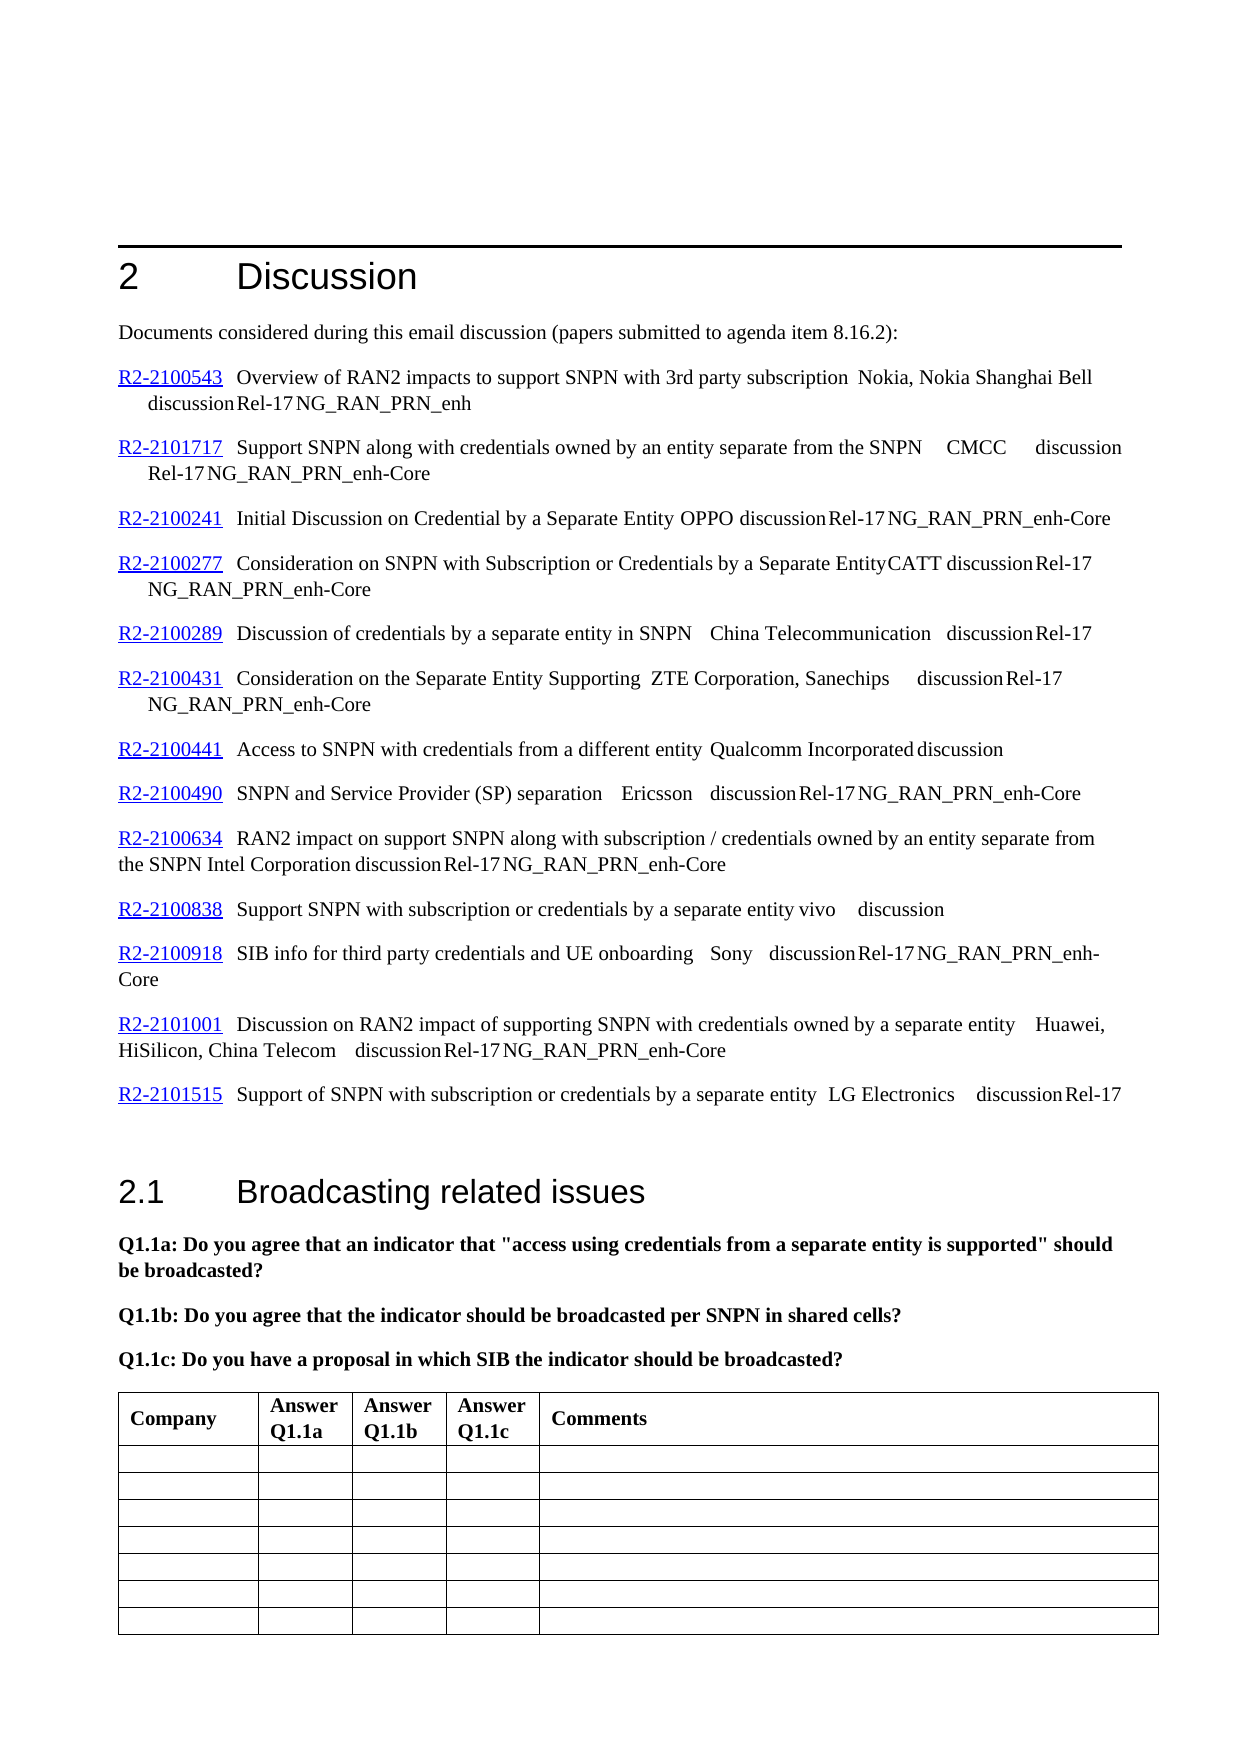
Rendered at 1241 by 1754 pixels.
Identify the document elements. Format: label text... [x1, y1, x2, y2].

table_cell [119, 1446, 258, 1472]
subtitle 2 Discussion [118, 248, 1122, 298]
table_cell [119, 1608, 258, 1634]
table_cell [540, 1500, 1158, 1526]
text Documents considered during this email discussion (papers submitted to agenda item 8.16.2): [118, 320, 1122, 344]
table_header Comments [540, 1393, 1158, 1445]
text Q1.1a: Do you agree that an indicator that "access using credentials from a separate entity is supported" should be broadcasted? [118, 1232, 1122, 1282]
text Q1.1b: Do you agree that the indicator should be broadcasted per SNPN in shared cells? [118, 1303, 1122, 1327]
table_header Answer Q1.1c [447, 1393, 539, 1445]
table_cell [540, 1581, 1158, 1607]
text R2-2101515 Support of SNPN with subscription or credentials by a separate entity LG Electronics discussion Rel-17 [118, 1082, 1122, 1106]
table_cell [353, 1554, 446, 1580]
table_cell [353, 1581, 446, 1607]
table_cell [353, 1500, 446, 1526]
table_cell [447, 1608, 539, 1634]
table_header Company [119, 1393, 258, 1445]
table_header Answer Q1.1a [259, 1393, 352, 1445]
table_cell [540, 1473, 1158, 1499]
table_cell [259, 1446, 352, 1472]
table_cell [447, 1473, 539, 1499]
text R2-2100277 Consideration on SNPN with Subscription or Credentials by a Separate Entity CATT discussion Rel-17 NG_RAN_PRN_enh-Core [118, 551, 1122, 601]
text R2-2101001 Discussion on RAN2 impact of supporting SNPN with credentials owned by a separate entity Huawei, HiSilicon, China Telecom discussion Rel-17 NG_RAN_PRN_enh-Core [118, 1012, 1122, 1062]
text R2-2100490 SNPN and Service Provider (SP) separation Ericsson discussion Rel-17 NG_RAN_PRN_enh-Core [118, 781, 1122, 805]
table_cell [447, 1527, 539, 1553]
text R2-2100441 Access to SNPN with credentials from a different entity Qualcomm Incorporated discussion [118, 736, 1122, 761]
table_cell [259, 1608, 352, 1634]
table_cell [353, 1446, 446, 1472]
table_cell [447, 1554, 539, 1580]
table_cell [119, 1527, 258, 1553]
table_cell [259, 1527, 352, 1553]
table_cell [259, 1500, 352, 1526]
table_cell [447, 1581, 539, 1607]
table_cell [353, 1527, 446, 1553]
text R2-2100838 Support SNPN with subscription or credentials by a separate entity vivo discussion [118, 896, 1122, 921]
table_cell [119, 1554, 258, 1580]
table_cell [259, 1554, 352, 1580]
table_header Answer Q1.1b [353, 1393, 446, 1445]
table_cell [447, 1500, 539, 1526]
text R2-2101717 Support SNPN along with credentials owned by an entity separate from the SNPN CMCC discussion Rel-17 NG_RAN_PRN_enh-Core [118, 435, 1122, 485]
table_cell [259, 1581, 352, 1607]
table_cell [540, 1554, 1158, 1580]
text R2-2100431 Consideration on the Separate Entity Supporting ZTE Corporation, Sanechips discussion Rel-17 NG_RAN_PRN_enh-Core [118, 666, 1122, 716]
table_cell [540, 1608, 1158, 1634]
text R2-2100918 SIB info for third party credentials and UE onboarding Sony discussion Rel-17 NG_RAN_PRN_enh-Core [118, 941, 1122, 991]
table_cell [353, 1608, 446, 1634]
table_cell [353, 1473, 446, 1499]
text R2-2100634 RAN2 impact on support SNPN along with subscription / credentials owned by an entity separate from the SNPN Intel Corporation discussion Rel-17 NG_RAN_PRN_enh-Core [118, 826, 1122, 876]
table_cell [119, 1500, 258, 1526]
text R2-2100289 Discussion of credentials by a separate entity in SNPN China Telecommunication discussion Rel-17 [118, 621, 1122, 645]
table_cell [259, 1473, 352, 1499]
subtitle 2.1 Broadcasting related issues [118, 1172, 1122, 1210]
table_cell [540, 1446, 1158, 1472]
table_cell [119, 1581, 258, 1607]
text Q1.1c: Do you have a proposal in which SIB the indicator should be broadcasted? [118, 1347, 1122, 1371]
table_cell [119, 1473, 258, 1499]
table_cell [540, 1527, 1158, 1553]
text R2-2100543 Overview of RAN2 impacts to support SNPN with 3rd party subscription Nokia, Nokia Shanghai Bell discussion Rel-17 NG_RAN_PRN_enh [118, 364, 1122, 414]
table_cell [447, 1446, 539, 1472]
text R2-2100241 Initial Discussion on Credential by a Separate Entity OPPO discussion Rel-17 NG_RAN_PRN_enh-Core [118, 506, 1122, 530]
